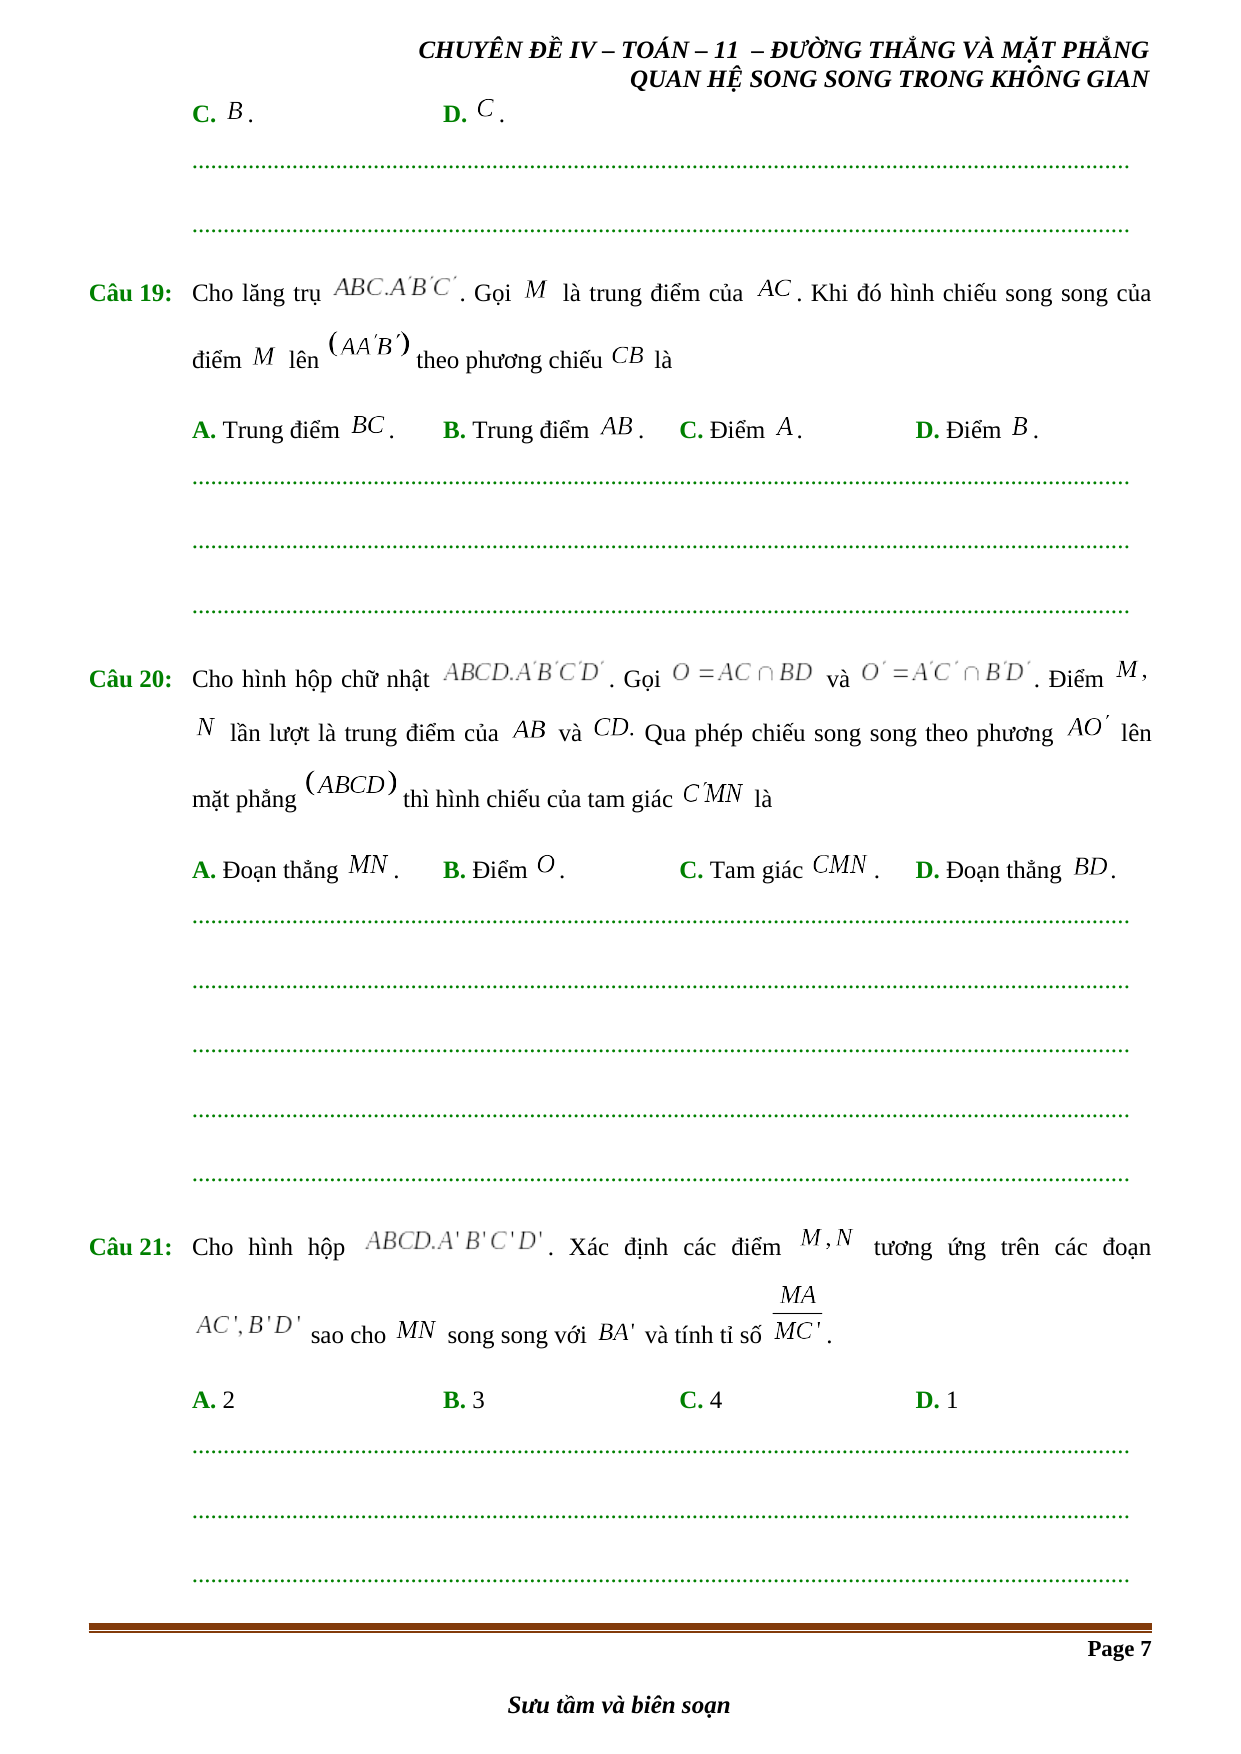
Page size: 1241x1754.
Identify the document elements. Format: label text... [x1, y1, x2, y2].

text Câu 21: Cho hình hộp . Xác định các điểm tương ứng trên các đoạn sao cho song song với và tính tỉ số . [88, 1222, 1152, 1349]
text Câu 20: Cho hình hộp chữ nhật . Gọi và . Điểm lần lượt là trung điểm của và Qua phép chiếu song song theo phương lên mặt phẳng thì hình chiếu của tam giác là [88, 654, 1152, 813]
text A. Trung điểm . B. Trung điểm . C. Điểm . D. Điểm . [192, 409, 1152, 444]
text A. Đoạn thẳng . B. Điểm . C. Tam giác . D. Đoạn thẳng . [192, 849, 1152, 884]
list C. . D. . [192, 93, 1152, 128]
text Câu 19: Cho lăng trụ . Gọi là trung điểm của . Khi đó hình chiếu song song của điểm lên theo phương chiếu là [88, 273, 1152, 374]
text A. 2 B. 3 C. 4 D. 1 [192, 1385, 1152, 1413]
